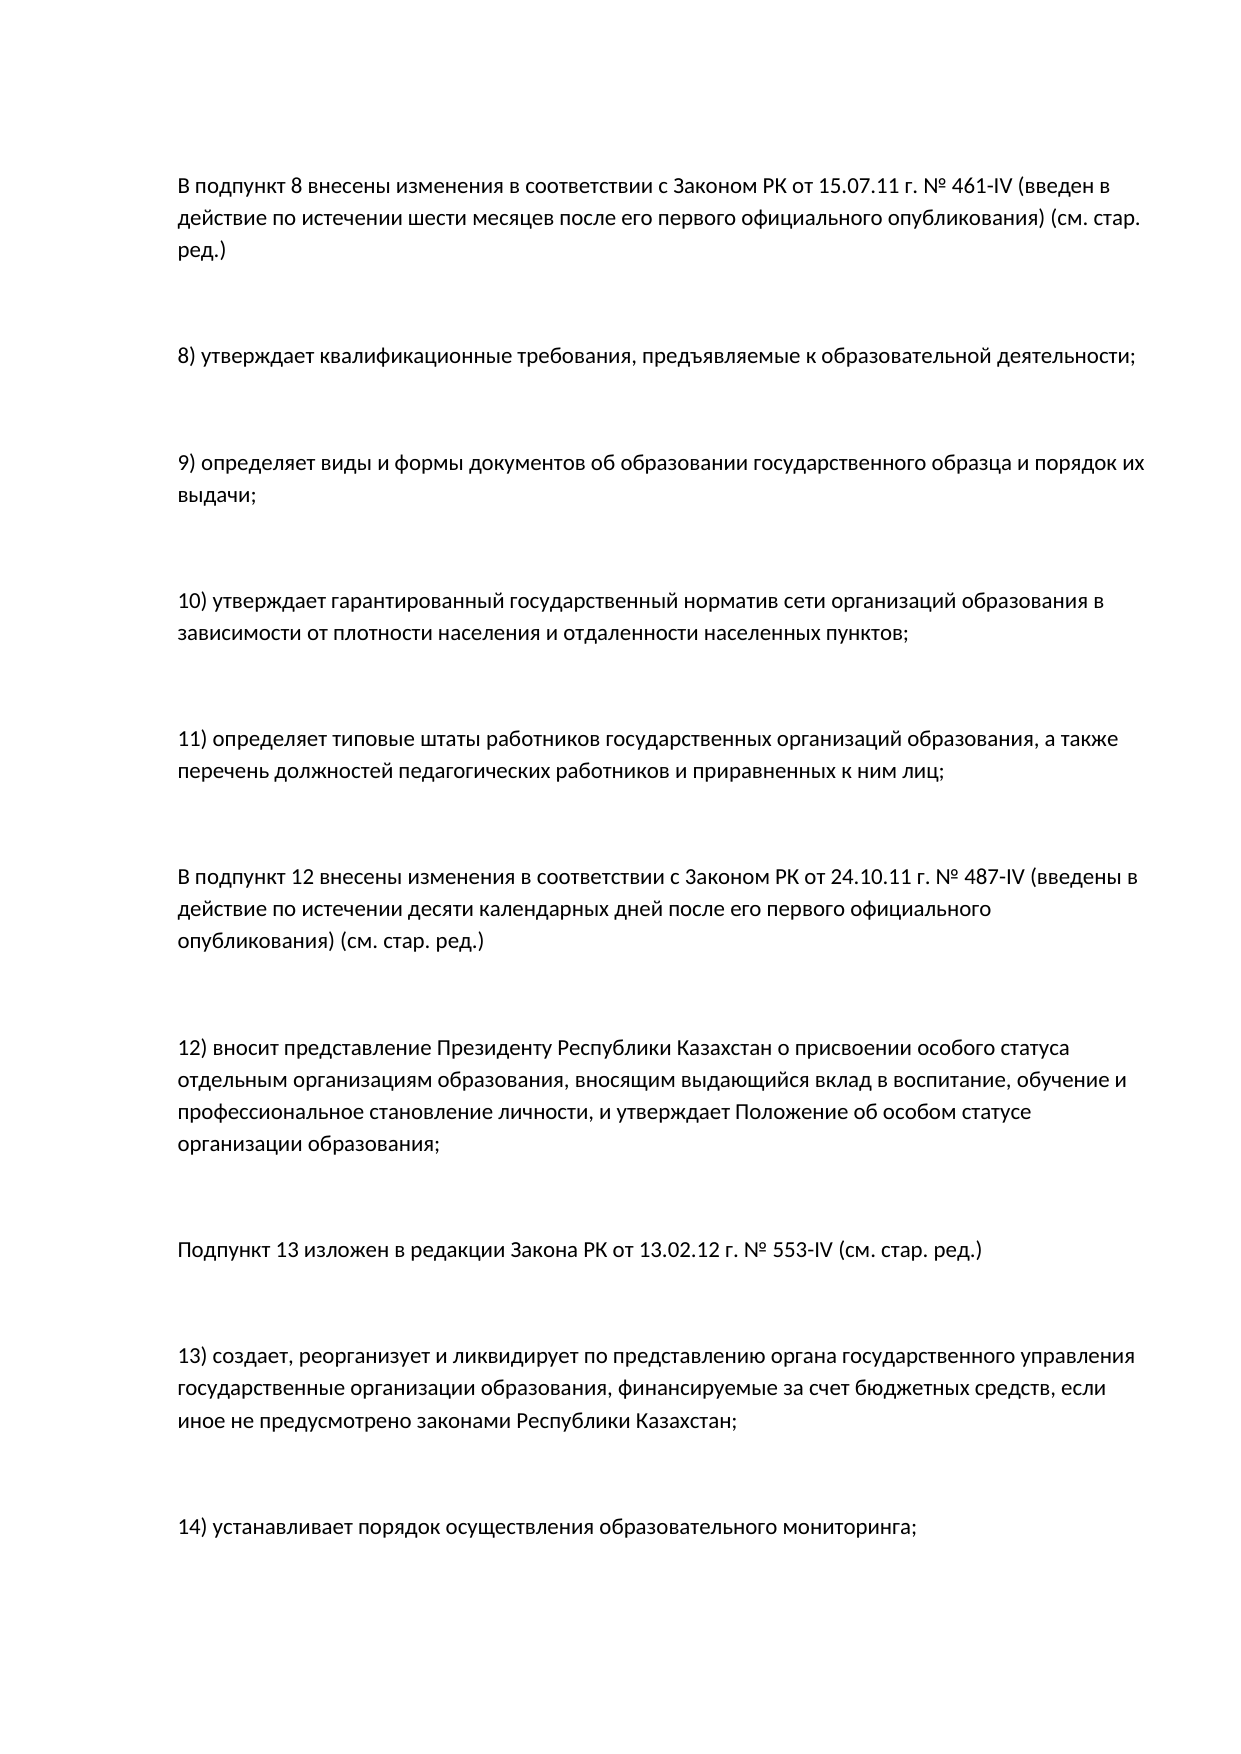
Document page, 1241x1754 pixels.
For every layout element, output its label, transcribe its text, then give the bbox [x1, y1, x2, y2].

text 9) определяет виды и формы документов об образовании государственного образца и порядок их выдачи; [177, 448, 1152, 508]
text 8) утверждает квалификационные требования, предъявляемые к образовательной деятельности; [177, 342, 1152, 369]
text 13) создает, реорганизует и ликвидирует по представлению органа государственного управления государственные организации образования, финансируемые за счет бюджетных средств, если иное не предусмотрено законами Республики Казахстан; [177, 1341, 1152, 1434]
text 12) вносит представление Президенту Республики Казахстан о присвоении особого статуса отдельным организациям образования, вносящим выдающийся вклад в воспитание, обучение и профессиональное становление личности, и утверждает Положение об особом статусе организации образования; [177, 1033, 1152, 1157]
text 10) утверждает гарантированный государственный норматив сети организаций образования в зависимости от плотности населения и отдаленности населенных пунктов; [177, 586, 1152, 646]
text В подпункт 12 внесены изменения в соответствии с 3аконом РК от 24.10.11 г. № 487-IV (введены в действие по истечении десяти календарных дней после его первого официального опубликования) (см. стар. ред.) [177, 862, 1152, 955]
text Подпункт 13 изложен в редакции Закона РК от 13.02.12 г. № 553-IV (см. стар. ред.) [177, 1235, 1152, 1263]
text 11) определяет типовые штаты работников государственных организаций образования, а также перечень должностей педагогических работников и приравненных к ним лиц; [177, 724, 1152, 784]
text 14) устанавливает порядок осуществления образовательного мониторинга; [177, 1512, 1152, 1540]
text В подпункт 8 внесены изменения в соответствии с Законом РК от 15.07.11 г. № 461-IV (введен в действие по истечении шести месяцев после его первого официального опубликования) (см. стар. ред.) [177, 171, 1152, 263]
